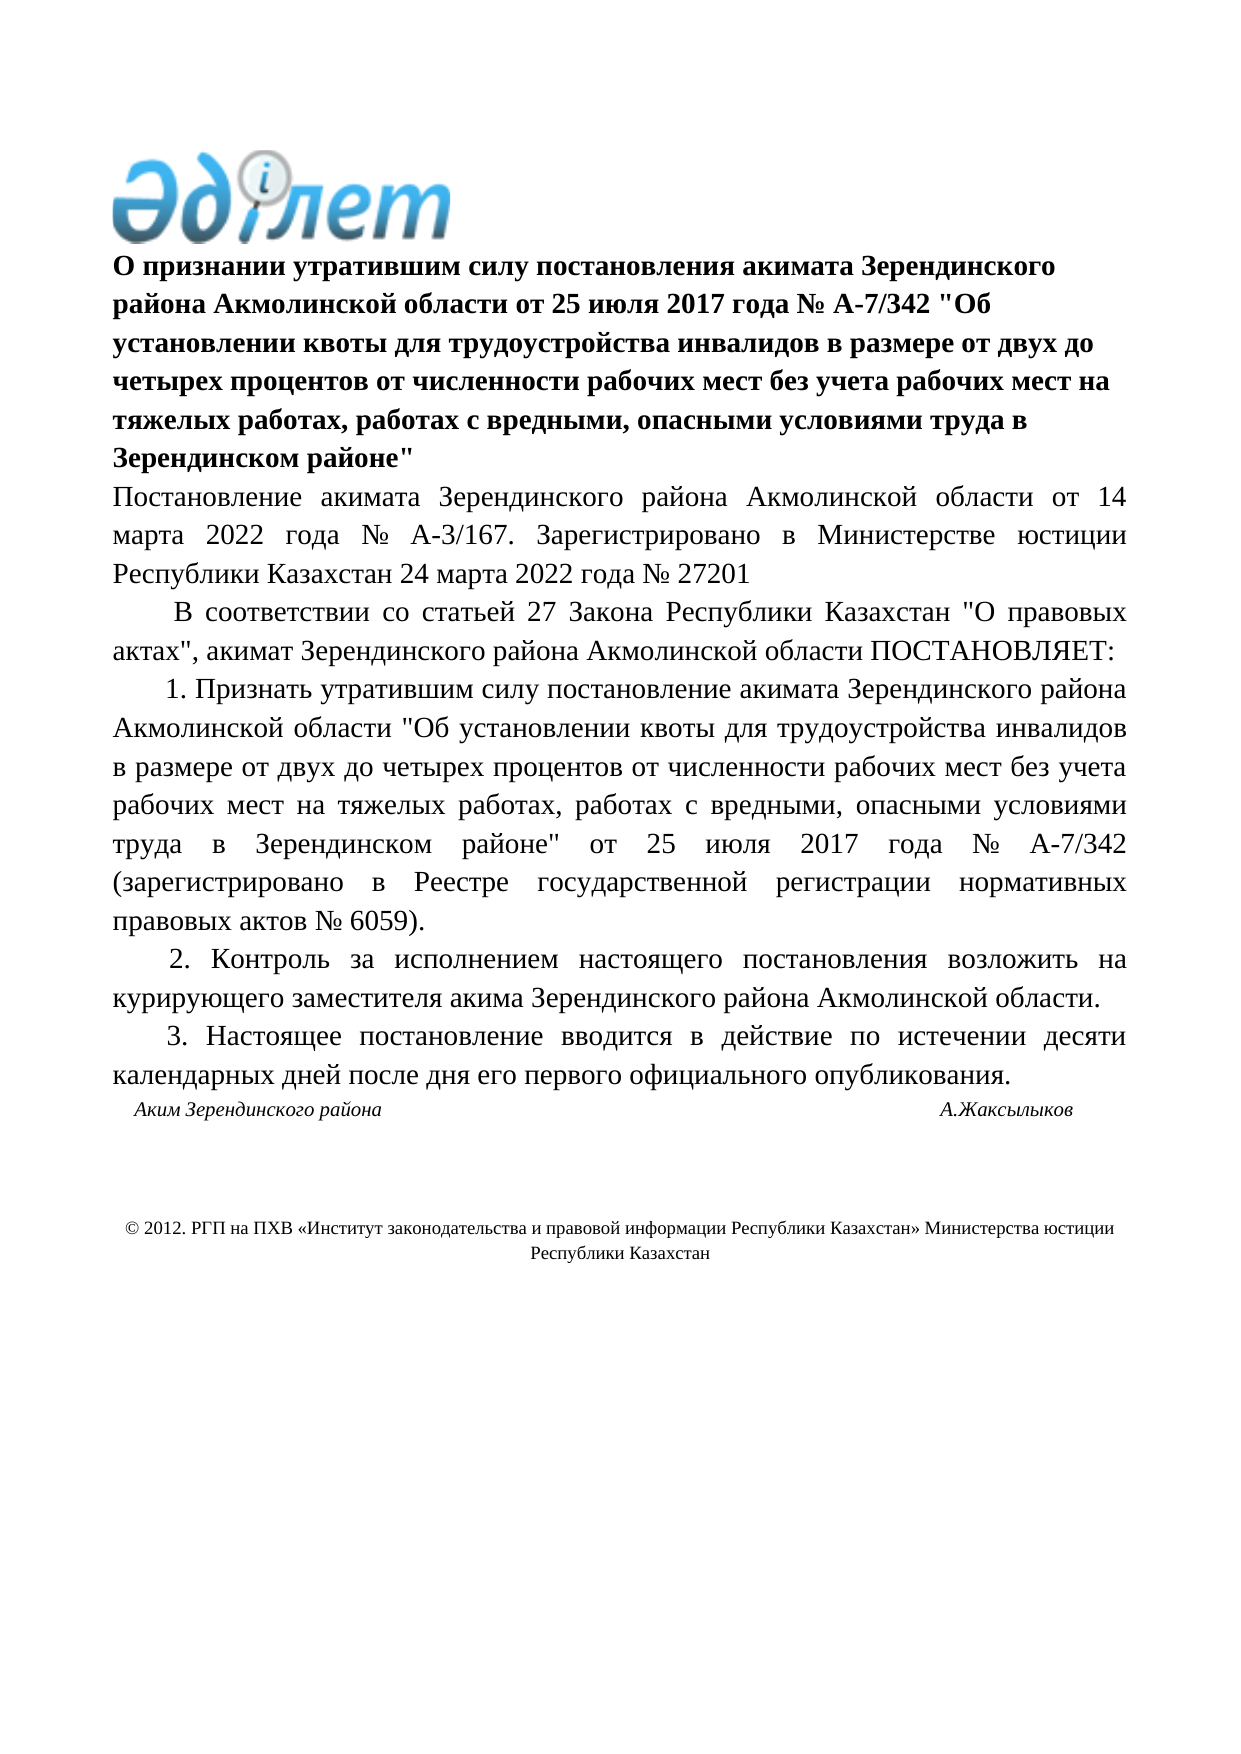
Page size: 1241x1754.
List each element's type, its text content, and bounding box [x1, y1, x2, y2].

text Постановление акимата Зерендинского района Акмолинской области от 14 марта 2022 года № А-3/167. Зарегистрировано в Министерстве юстиции Республики Казахстан 24 марта 2022 года № 27201 [112, 479, 1128, 589]
text 2. Контроль за исполнением настоящего постановления возложить на курирующего заместителя акима Зерендинского района Акмолинской области. [112, 941, 1128, 1013]
text © 2012. РГП на ПХВ «Институт законодательства и правовой информации Республики Казахстан» Министерства юстиции Республики Казахстан [112, 1217, 1128, 1263]
text 1. Признать утратившим силу постановление акимата Зерендинского района Акмолинской области "Об установлении квоты для трудоустройства инвалидов в размере от двух до четырех процентов от численности рабочих мест без учета рабочих мест на тяжелых работах, работах с вредными, опасными условиями труда в Зерендинском районе" от 25 июля 2017 года № А-7/342 (зарегистрировано в Реестре государственной регистрации нормативных правовых актов № 6059). [112, 672, 1128, 936]
text 3. Настоящее постановление вводится в действие по истечении десяти календарных дней после дня его первого официального опубликования. [112, 1018, 1128, 1091]
text О признании утратившим силу постановления акимата Зерендинского района Акмолинской области от 25 июля 2017 года № А-7/342 "Об установлении квоты для трудоустройства инвалидов в размере от двух до четырех процентов от численности рабочих мест без учета рабочих мест на тяжелых работах, работах с вредными, опасными условиями труда в Зерендинском районе" [112, 248, 1128, 474]
table_header Аким Зерендинского района [101, 1096, 939, 1127]
text В соответствии со статьей 27 Закона Республики Казахстан "О правовых актах", акимат Зерендинского района Акмолинской области ПОСТАНОВЛЯЕТ: [112, 594, 1128, 667]
table_header А.Жаксылыков [939, 1096, 1240, 1127]
picture [112, 150, 451, 244]
